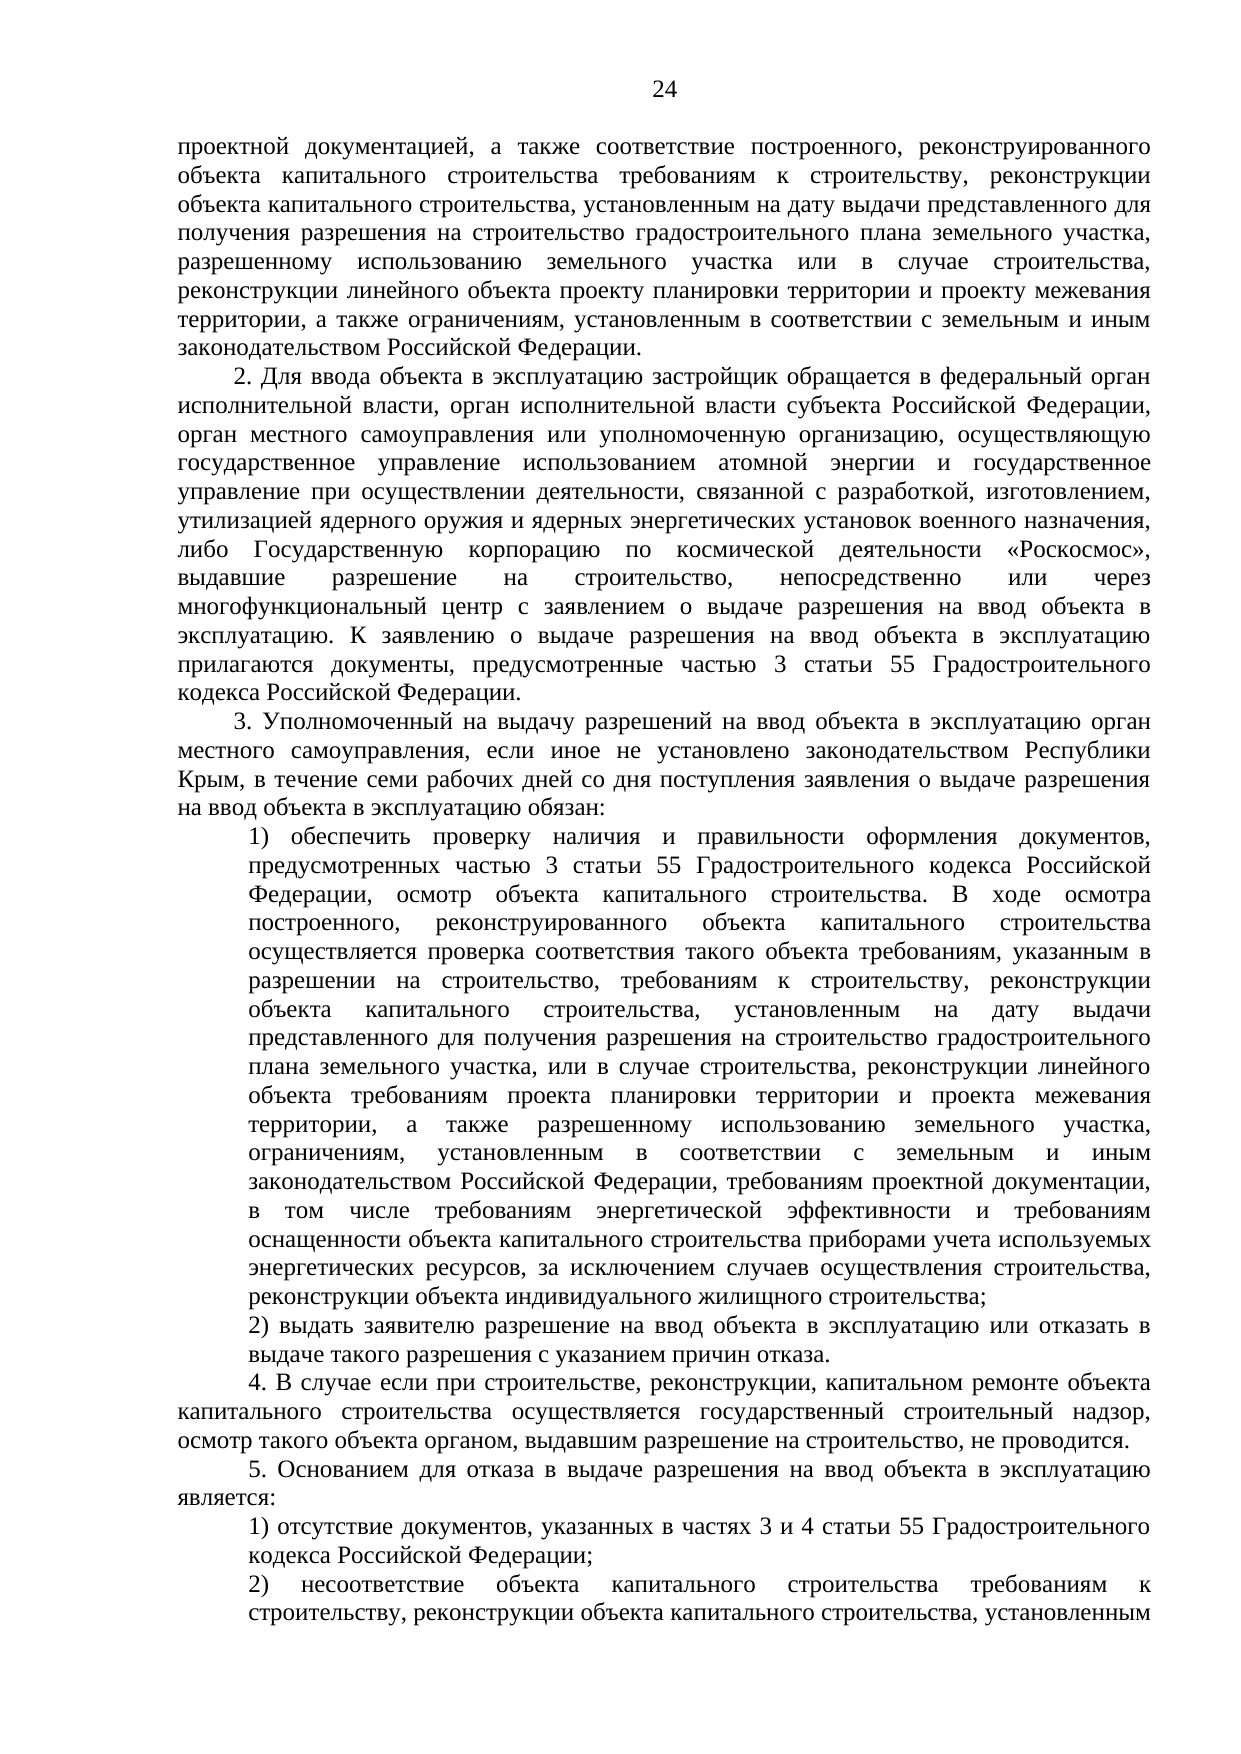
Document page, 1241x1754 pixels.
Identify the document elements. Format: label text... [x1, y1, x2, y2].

text 1) отсутствие документов, указанных в частях 3 и 4 статьи 55 Градостроительного кодекса Российской Федерации; [248, 1511, 1152, 1569]
text 1) обеспечить проверку наличия и правильности оформления документов, предусмотренных частью 3 статьи 55 Градостроительного кодекса Российской Федерации, осмотр объекта капитального строительства. В ходе осмотра построенного, реконструированного объекта капитального строительства осуществляется проверка соответствия такого объекта требованиям, указанным в разрешении на строительство, требованиям к строительству, реконструкции объекта капитального строительства, установленным на дату выдачи представленного для получения разрешения на строительство градостроительного плана земельного участка, или в случае строительства, реконструкции линейного объекта требованиям проекта планировки территории и проекта межевания территории, а также разрешенному использованию земельного участка, ограничениям, установленным в соответствии с земельным и иным законодательством Российской Федерации, требованиям проектной документации, в том числе требованиям энергетической эффективности и требованиям оснащенности объекта капитального строительства приборами учета используемых энергетических ресурсов, за исключением случаев осуществления строительства, реконструкции объекта индивидуального жилищного строительства; [248, 821, 1152, 1310]
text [177, 131, 1152, 361]
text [248, 1569, 1152, 1626]
text 5. Основанием для отказа в выдаче разрешения на ввод объекта в эксплуатацию является: [177, 1454, 1152, 1511]
text 2. Для ввода объекта в эксплуатацию застройщик обращается в федеральный орган исполнительной власти, орган исполнительной власти субъекта Российской Федерации, орган местного самоуправления или уполномоченную организацию, осуществляющую государственное управление использованием атомной энергии и государственное управление при осуществлении деятельности, связанной с разработкой, изготовлением, утилизацией ядерного оружия и ядерных энергетических установок военного назначения, либо Государственную корпорацию по космической деятельности «Роскосмос», выдавшие разрешение на строительство, непосредственно или через многофункциональный центр с заявлением о выдаче разрешения на ввод объекта в эксплуатацию. К заявлению о выдаче разрешения на ввод объекта в эксплуатацию прилагаются документы, предусмотренные частью 3 статьи 55 Градостроительного кодекса Российской Федерации. [177, 361, 1152, 706]
text 3. Уполномоченный на выдачу разрешений на ввод объекта в эксплуатацию орган местного самоуправления, если иное не установлено законодательством Республики Крым, в течение семи рабочих дней со дня поступления заявления о выдаче разрешения на ввод объекта в эксплуатацию обязан: [177, 706, 1152, 821]
text 2) выдать заявителю разрешение на ввод объекта в эксплуатацию или отказать в выдаче такого разрешения с указанием причин отказа. [248, 1310, 1152, 1367]
text 4. В случае если при строительстве, реконструкции, капитальном ремонте объекта капитального строительства осуществляется государственный строительный надзор, осмотр такого объекта органом, выдавшим разрешение на строительство, не проводится. [177, 1367, 1152, 1454]
